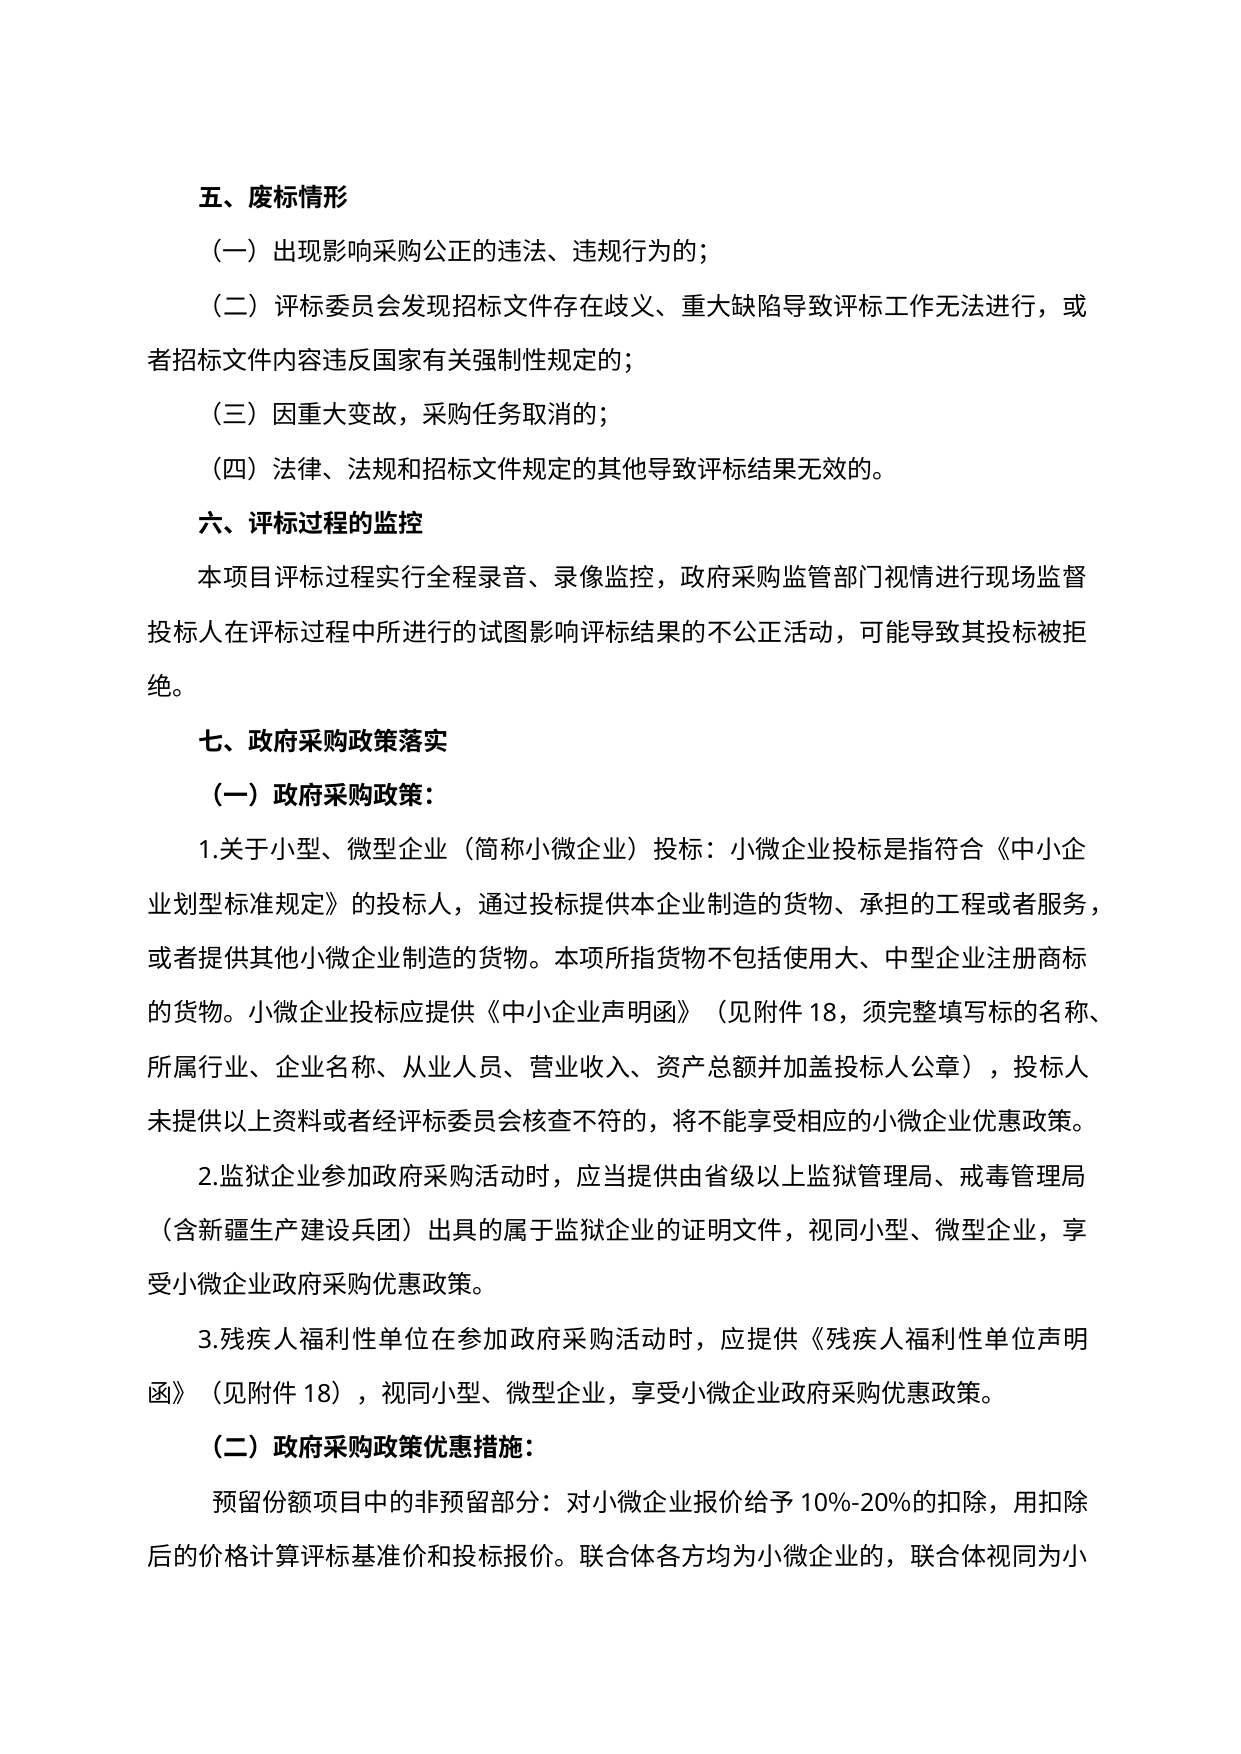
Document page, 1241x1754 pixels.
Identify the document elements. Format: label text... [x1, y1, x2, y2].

text （一）出现影响采购公正的违法、违规行为的； [148, 232, 1089, 268]
text （二）评标委员会发现招标文件存在歧义、重大缺陷导致评标工作无法进行，或者招标文件内容违反国家有关强制性规定的； [148, 286, 1089, 377]
text 本项目评标过程实行全程录音、录像监控，政府采购监管部门视情进行现场监督，投标人在评标过程中所进行的试图影响评标结果的不公正活动，可能导致其投标被拒绝。 [148, 558, 1089, 703]
text 1.关于小型、微型企业（简称小微企业）投标：小微企业投标是指符合《中小企业划型标准规定》的投标人，通过投标提供本企业制造的货物、承担的工程或者服务，或者提供其他小微企业制造的货物。本项所指货物不包括使用大、中型企业注册商标的货物。小微企业投标应提供《中小企业声明函》（见附件18，须完整填写标的名称、所属行业、企业名称、从业人员、营业收入、资产总额并加盖投标人公章），投标人未提供以上资料或者经评标委员会核查不符的，将不能享受相应的小微企业优惠政策。 [148, 830, 1089, 1138]
text （二）政府采购政策优惠措施： [148, 1428, 1089, 1464]
text 3.残疾人福利性单位在参加政府采购活动时，应提供《残疾人福利性单位声明函》（见附件18），视同小型、微型企业，享受小微企业政府采购优惠政策。 [148, 1319, 1089, 1410]
text 五、废标情形 [148, 177, 1089, 213]
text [148, 1482, 1089, 1573]
text （一）政府采购政策： [148, 775, 1089, 812]
text （三）因重大变故，采购任务取消的； [148, 395, 1089, 431]
text （四）法律、法规和招标文件规定的其他导致评标结果无效的。 [148, 449, 1089, 485]
text 六、评标过程的监控 [148, 503, 1089, 540]
text 2.监狱企业参加政府采购活动时，应当提供由省级以上监狱管理局、戒毒管理局（含新疆生产建设兵团）出具的属于监狱企业的证明文件，视同小型、微型企业，享受小微企业政府采购优惠政策。 [148, 1156, 1089, 1301]
text 七、政府采购政策落实 [148, 721, 1089, 757]
